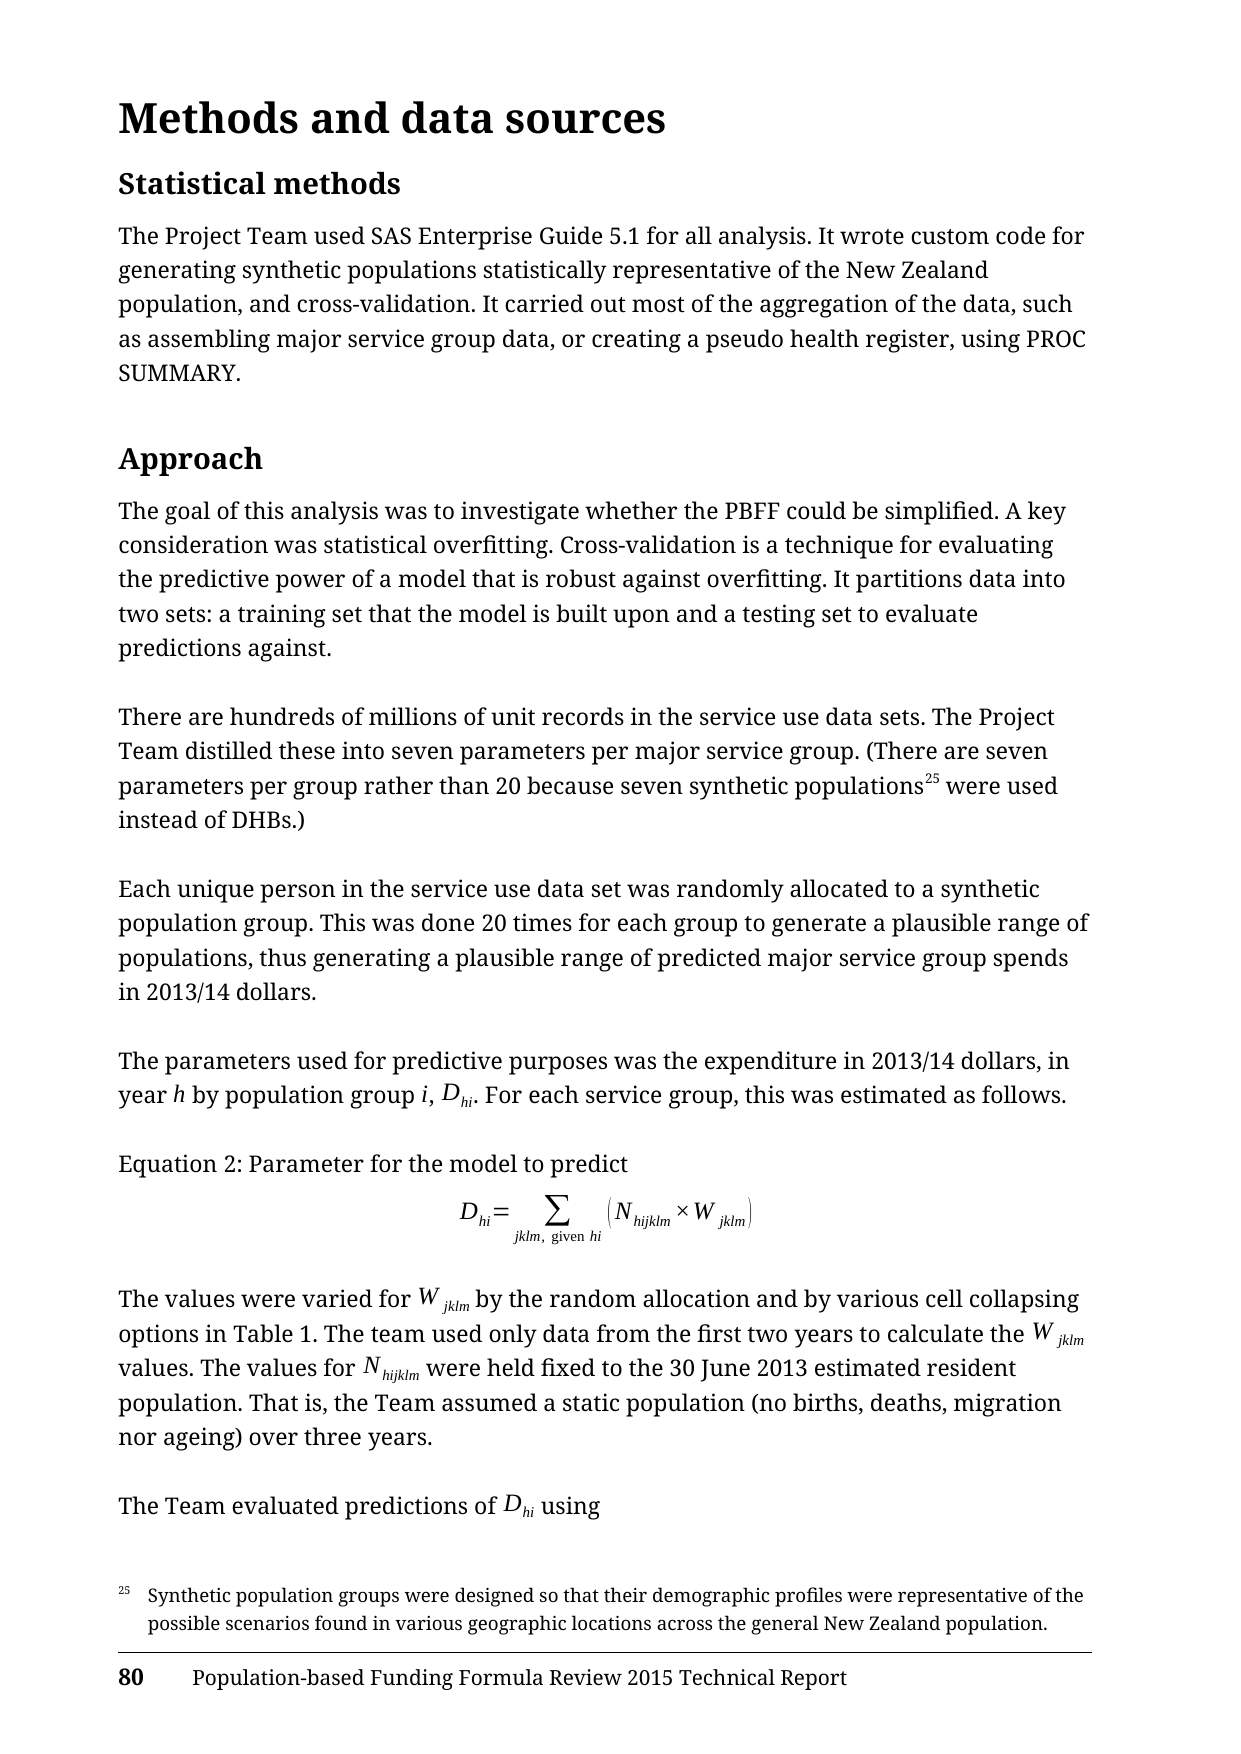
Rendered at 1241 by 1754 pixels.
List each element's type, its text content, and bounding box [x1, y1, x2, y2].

text The values were varied for by the random allocation and by various cell collapsing options in Table 1. The team used only data from the first two years to calculate the values. The values for were held fixed to the 30 June 2013 estimated resident population. That is, the Team assumed a static population (no births, deaths, migration nor ageing) over three years. [118, 1283, 1092, 1452]
subtitle Approach [118, 438, 1092, 478]
text The goal of this analysis was to investigate whether the PBFF could be simplified. A key consideration was statistical overfitting. Cross-validation is a technique for evaluating the predictive power of a model that is robust against overfitting. It partitions data into two sets: a training set that the model is built upon and a testing set to evaluate predictions against. [118, 494, 1092, 663]
text Each unique person in the service use data set was randomly allocated to a synthetic population group. This was done 20 times for each group to generate a plausible range of populations, thus generating a plausible range of predicted major service group spends in 2013/14 dollars. [118, 873, 1092, 1007]
subtitle Statistical methods [118, 163, 1092, 203]
text The parameters used for predictive purposes was the expenditure in 2013/14 dollars, in year by population group , . For each service group, this was estimated as follows. [118, 1044, 1092, 1110]
text There are hundreds of millions of unit records in the service use data sets. The Project Team distilled these into seven parameters per major service group. (There are seven parameters per group rather than 20 because seven synthetic populations were used instead of DHBs.) [118, 701, 1092, 835]
text The Team evaluated predictions of using [118, 1489, 1092, 1521]
text The Project Team used SAS Enterprise Guide 5.1 for all analysis. It wrote custom code for generating synthetic populations statistically representative of the New Zealand population, and cross-validation. It carried out most of the aggregation of the data, such as assembling major service group data, or creating a pseudo health register, using PROC SUMMARY. [118, 220, 1092, 388]
subtitle Methods and data sources [118, 89, 1092, 145]
